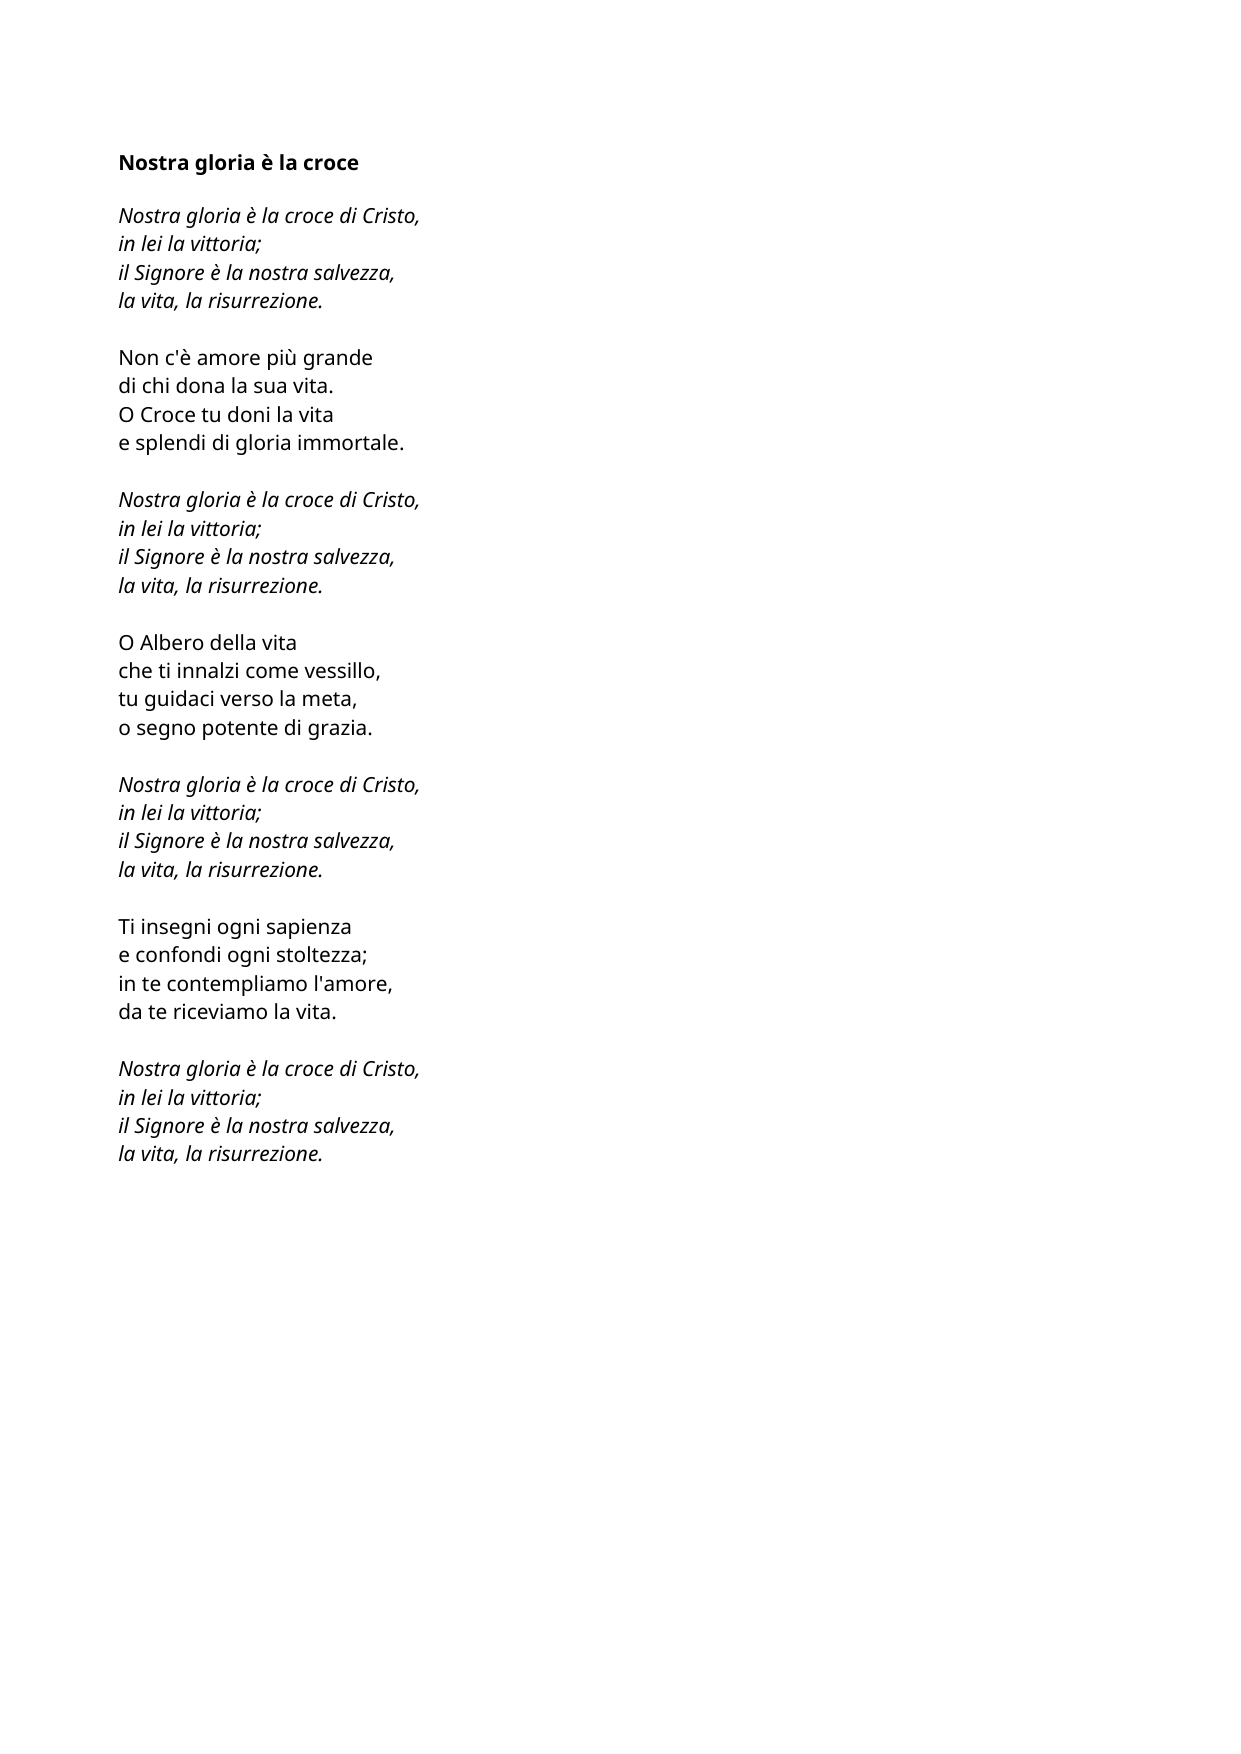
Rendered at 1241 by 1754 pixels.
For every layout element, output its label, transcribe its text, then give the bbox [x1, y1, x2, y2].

text in lei la vittoria; [118, 1083, 1122, 1111]
text in lei la vittoria; [118, 798, 1122, 827]
text il Signore è la nostra salvezza, la vita, la risurrezione. Non c'è amore più grande di chi dona la sua vita. O Croce tu doni la vita e splendi di gloria immortale. Nostra gloria è la croce di Cristo, [118, 258, 1122, 514]
text il Signore è la nostra salvezza, la vita, la risurrezione. [118, 1111, 1122, 1168]
text il Signore è la nostra salvezza, la vita, la risurrezione. O Albero della vita che ti innalzi come vessillo, tu guidaci verso la meta, o segno potente di grazia. Nostra gloria è la croce di Cristo, [118, 542, 1122, 798]
text il Signore è la nostra salvezza, la vita, la risurrezione. Ti insegni ogni sapienza e confondi ogni stoltezza; in te contempliamo l'amore, da te riceviamo la vita. Nostra gloria è la croce di Cristo, [118, 827, 1122, 1083]
text in lei la vittoria; [118, 514, 1122, 542]
text Nostra gloria è la croce [118, 148, 1122, 176]
text in lei la vittoria; [118, 229, 1122, 258]
text Nostra gloria è la croce di Cristo, [118, 201, 1122, 229]
